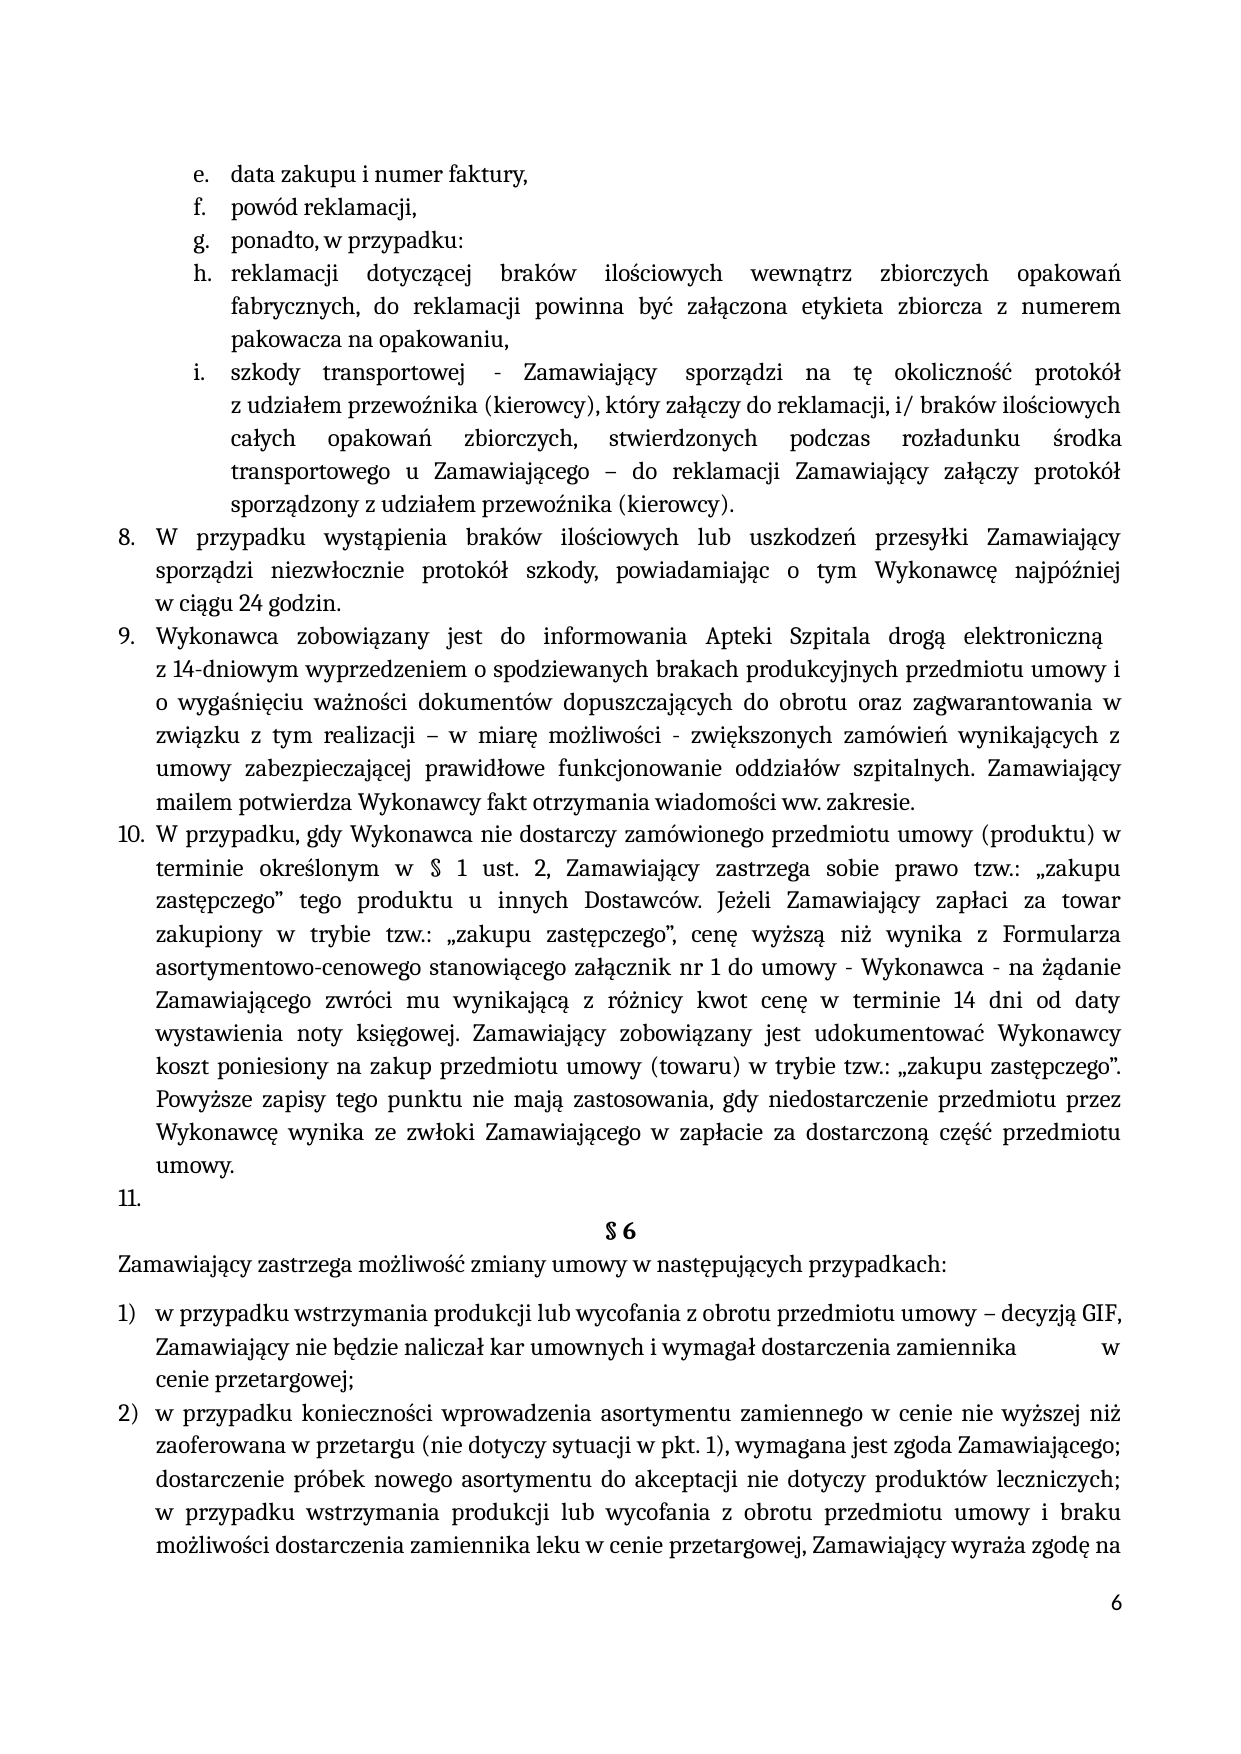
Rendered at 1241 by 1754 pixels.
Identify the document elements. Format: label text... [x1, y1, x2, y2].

list data zakupu i numer faktury, [193, 160, 1122, 189]
list W przypadku, gdy Wykonawca nie dostarczy zamówionego przedmiotu umowy (produktu) w terminie określonym w § 1 ust. 2, Zamawiający zastrzega sobie prawo tzw.: „zakupu zastępczego” tego produktu u innych Dostawców. Jeżeli Zamawiający zapłaci za towar zakupiony w trybie tzw.: „zakupu zastępczego”, cenę wyższą niż wynika z Formularza asortymentowo-cenowego stanowiącego załącznik nr 1 do umowy - Wykonawca - na żądanie Zamawiającego zwróci mu wynikającą z różnicy kwot cenę w terminie 14 dni od daty wystawienia noty księgowej. Zamawiający zobowiązany jest udokumentować Wykonawcy koszt poniesiony na zakup przedmiotu umowy (towaru) w trybie tzw.: „zakupu zastępczego”. Powyższe zapisy tego punktu nie mają zastosowania, gdy niedostarczenie przedmiotu przez Wykonawcę wynika ze zwłoki Zamawiającego w zapłacie za dostarczoną część przedmiotu umowy. [118, 820, 1122, 1179]
text Zamawiający zastrzega możliwość zmiany umowy w następujących przypadkach: [118, 1250, 1122, 1278]
text § 6 [118, 1217, 1122, 1245]
list powód reklamacji, [193, 193, 1122, 222]
list W przypadku wystąpienia braków ilościowych lub uszkodzeń przesyłki Zamawiający sporządzi niezwłocznie protokół szkody, powiadamiając o tym Wykonawcę najpóźniej w ciągu 24 godzin. [118, 523, 1122, 618]
list reklamacji dotyczącej braków ilościowych wewnątrz zbiorczych opakowań fabrycznych, do reklamacji powinna być załączona etykieta zbiorcza z numerem pakowacza na opakowaniu, [193, 259, 1122, 354]
list szkody transportowej - Zamawiający sporządzi na tę okoliczność protokół z udziałem przewoźnika (kierowcy), który załączy do reklamacji, i/ braków ilościowych całych opakowań zbiorczych, stwierdzonych podczas rozładunku środka transportowego u Zamawiającego – do reklamacji Zamawiający załączy protokół sporządzony z udziałem przewoźnika (kierowcy). [193, 358, 1122, 519]
list Wykonawca zobowiązany jest do informowania Apteki Szpitala drogą elektroniczną z 14-dniowym wyprzedzeniem o spodziewanych brakach produkcyjnych przedmiotu umowy i o wygaśnięciu ważności dokumentów dopuszczających do obrotu oraz zagwarantowania w związku z tym realizacji – w miarę możliwości - zwiększonych zamówień wynikających z umowy zabezpieczającej prawidłowe funkcjonowanie oddziałów szpitalnych. Zamawiający mailem potwierdza Wykonawcy fakt otrzymania wiadomości ww. zakresie. [118, 622, 1122, 816]
list ponadto, w przypadku: [193, 226, 1122, 255]
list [118, 1398, 1122, 1559]
list w przypadku wstrzymania produkcji lub wycofania z obrotu przedmiotu umowy – decyzją GIF, Zamawiający nie będzie naliczał kar umownych i wymagał dostarczenia zamiennika w cenie przetargowej; [118, 1299, 1122, 1394]
